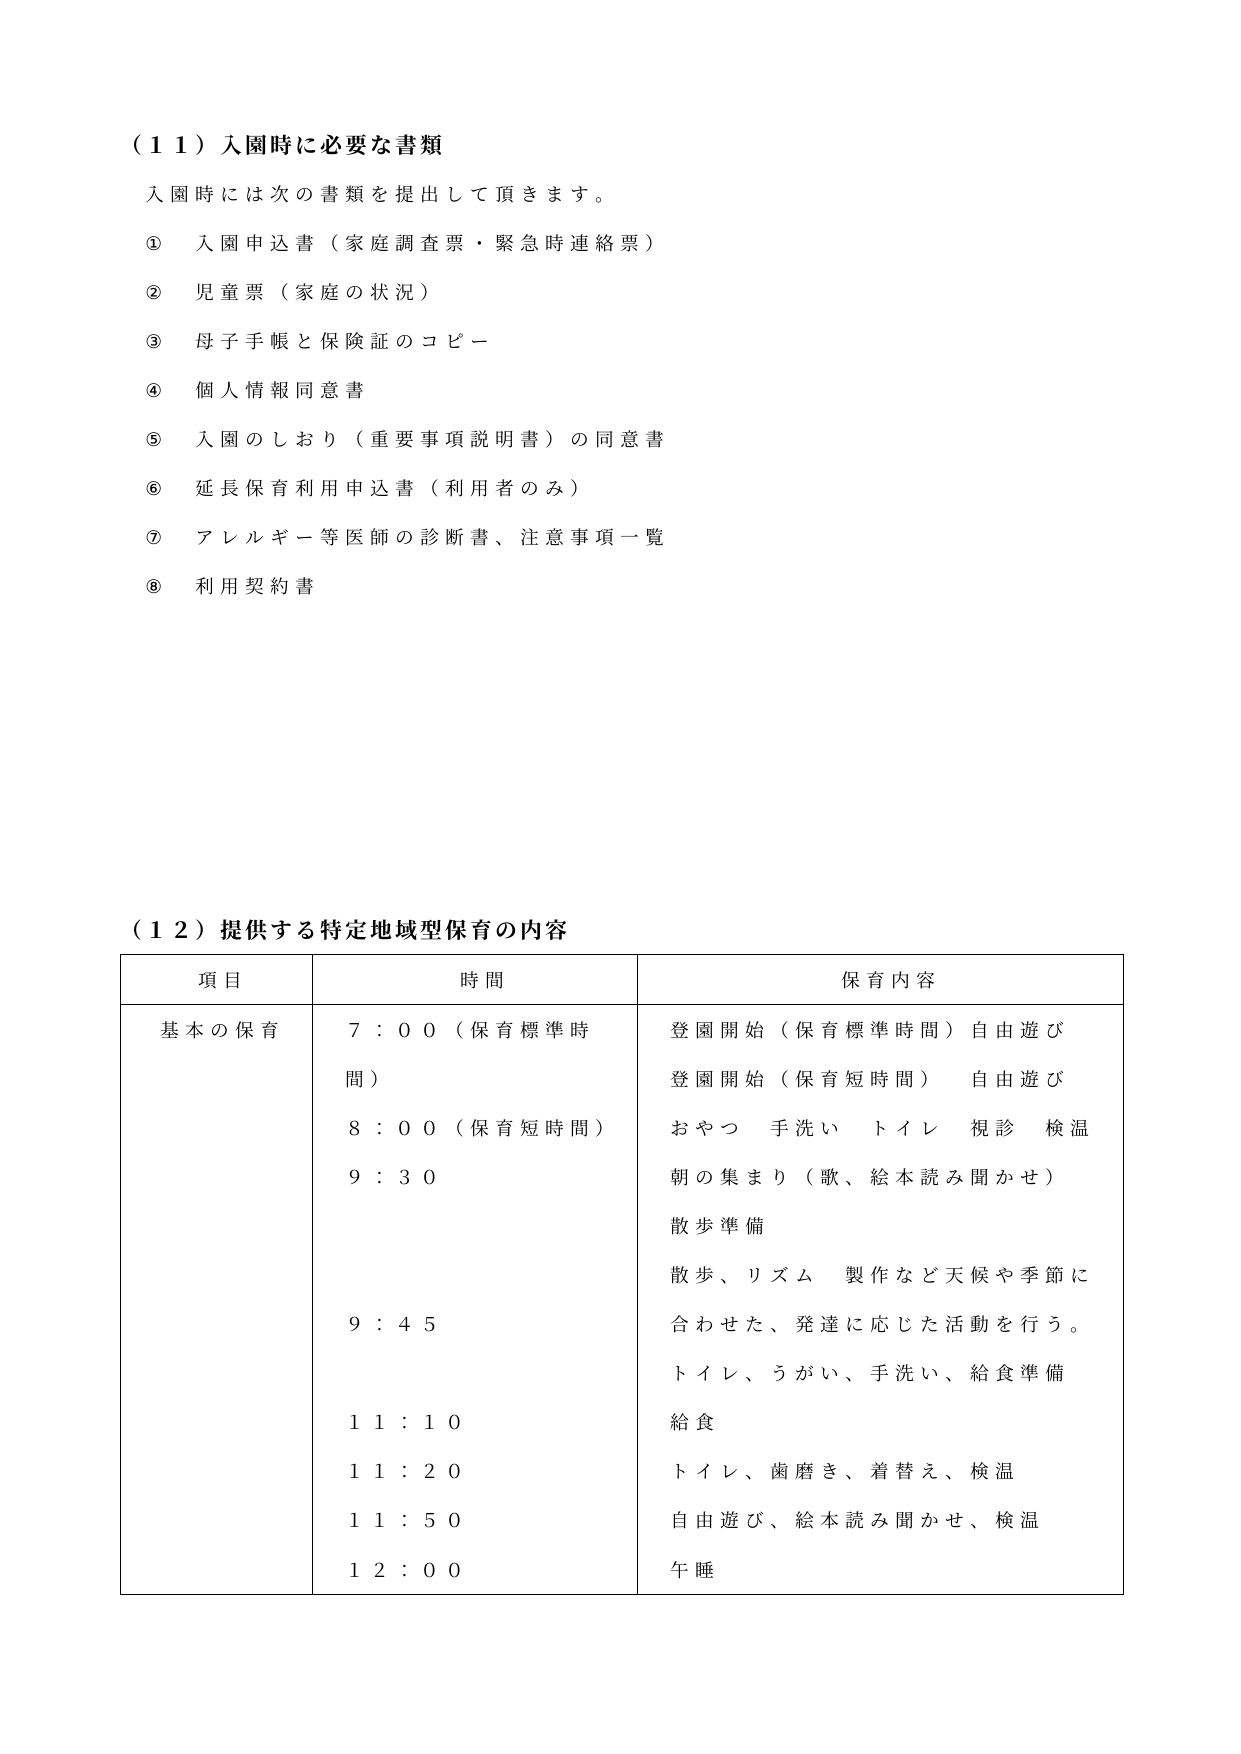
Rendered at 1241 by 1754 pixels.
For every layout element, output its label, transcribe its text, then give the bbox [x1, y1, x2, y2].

text （１２）提供する特定地域型保育の内容 [120, 904, 1120, 953]
table_header 項目 [121, 955, 312, 1004]
text （１１）入園時に必要な書類 [120, 119, 1120, 168]
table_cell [313, 1005, 637, 1593]
table_cell 基本の保育 [121, 1005, 312, 1593]
list 利用契約書 [142, 561, 1120, 610]
table_header 時間 [313, 955, 637, 1004]
list 児童票（家庭の状況） [142, 267, 1120, 316]
list 延長保育利用申込書（利用者のみ） [142, 463, 1120, 512]
list アレルギー等医師の診断書、注意事項一覧 [142, 512, 1120, 561]
list 入園申込書（家庭調査票・緊急時連絡票） [142, 218, 1120, 267]
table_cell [638, 1005, 1123, 1593]
list 入園のしおり（重要事項説明書）の同意書 [142, 414, 1120, 463]
list 個人情報同意書 [142, 365, 1120, 414]
list 母子手帳と保険証のコピー [142, 316, 1120, 365]
text 入園時には次の書類を提出して頂きます。 [120, 168, 1120, 218]
table_header 保育内容 [638, 955, 1123, 1004]
